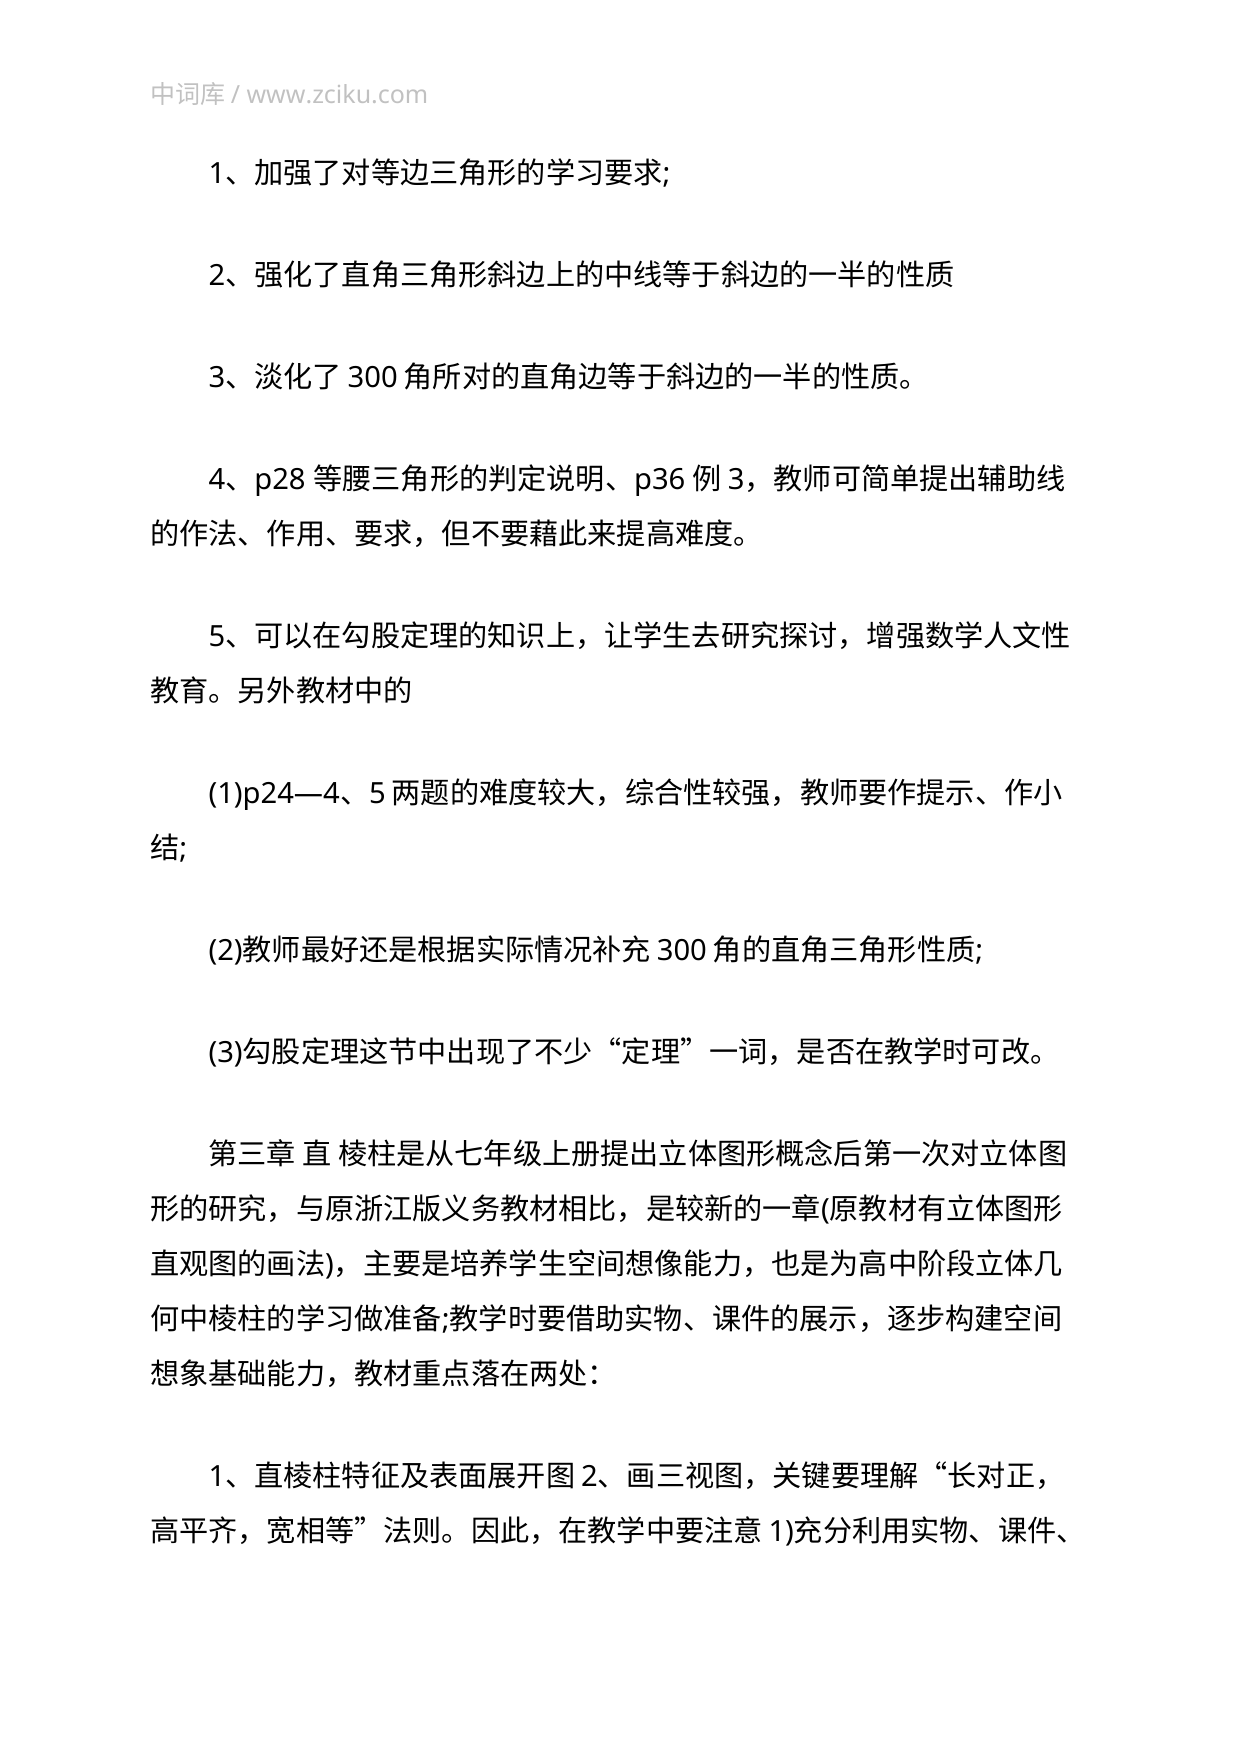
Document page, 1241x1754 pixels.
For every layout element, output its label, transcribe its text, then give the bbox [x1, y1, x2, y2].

text 5、可以在勾股定理的知识上，让学生去研究探讨，增强数学人文性教育。另外教材中的 [150, 613, 1090, 710]
text (1)p24—4、5两题的难度较大，综合性较强，教师要作提示、作小结; [150, 769, 1090, 867]
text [150, 1452, 1090, 1549]
text 3、淡化了300角所对的直角边等于斜边的一半的性质。 [150, 354, 1090, 396]
text 2、强化了直角三角形斜边上的中线等于斜边的一半的性质 [150, 252, 1090, 294]
text 4、p28 等腰三角形的判定说明、p36 例3，教师可简单提出辅助线的作法、作用、要求，但不要藉此来提高难度。 [150, 456, 1090, 553]
text 第三章 直 棱柱是从七年级上册提出立体图形概念后第一次对立体图形的研究，与原浙江版义务教材相比，是较新的一章(原教材有立体图形直观图的画法)，主要是培养学生空间想像能力，也是为高中阶段立体几何中棱柱的学习做准备;教学时要借助实物、课件的展示，逐步构建空间想象基础能力，教材重点落在两处： [150, 1130, 1090, 1393]
text 1、加强了对等边三角形的学习要求; [150, 150, 1090, 192]
text (3)勾股定理这节中出现了不少“定理”一词，是否在教学时可改。 [150, 1028, 1090, 1071]
text (2)教师最好还是根据实际情况补充300角的直角三角形性质; [150, 926, 1090, 969]
